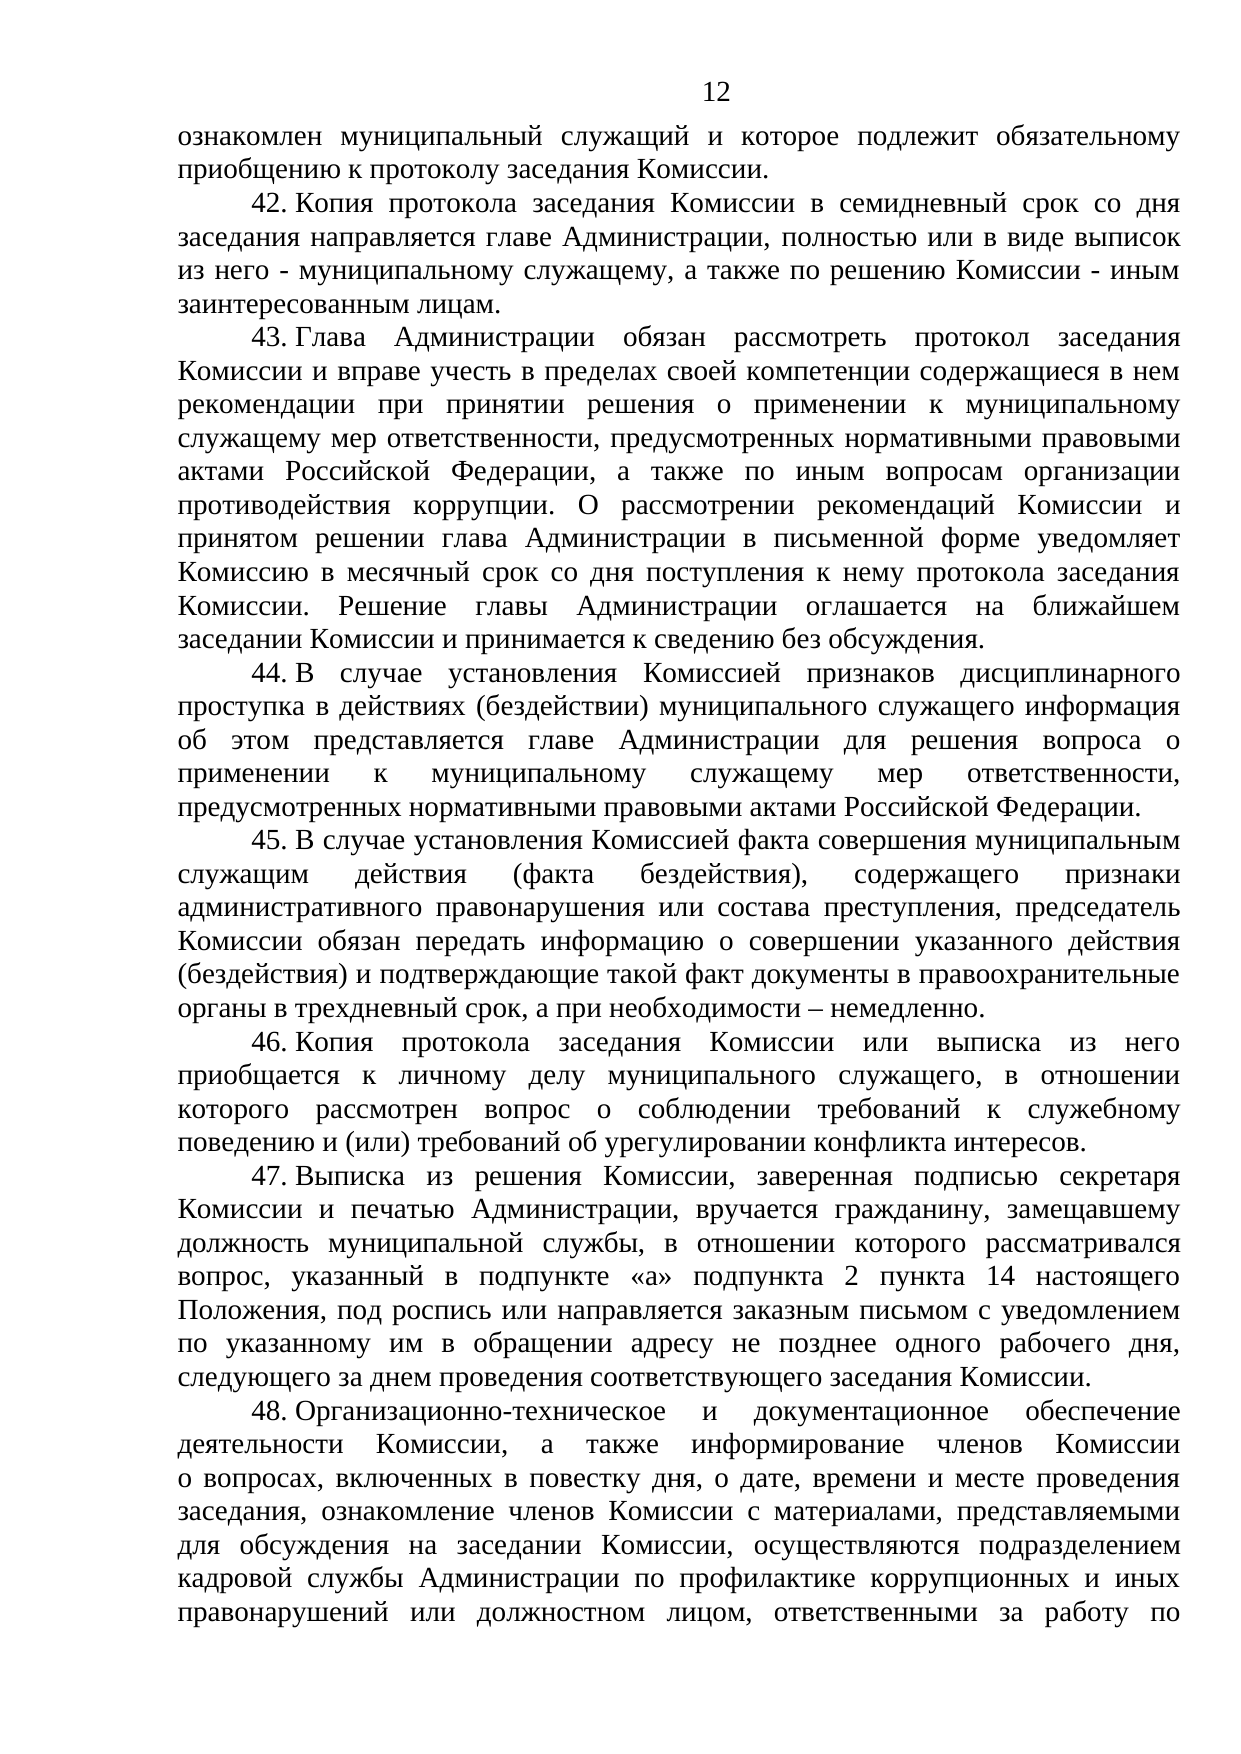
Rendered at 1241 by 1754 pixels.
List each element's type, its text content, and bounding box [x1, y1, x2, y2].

text 46. Копия протокола заседания Комиссии или выписка из него приобщается к личному делу муниципального служащего, в отношении которого рассмотрен вопрос о соблюдении требований к служебному поведению и (или) требований об урегулировании конфликта интересов. [177, 1024, 1181, 1158]
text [177, 1393, 1181, 1627]
text 45. В случае установления Комиссией факта совершения муниципальным служащим действия (факта бездействия), содержащего признаки административного правонарушения или состава преступления, председатель Комиссии обязан передать информацию о совершении указанного действия (бездействия) и подтверждающие такой факт документы в правоохранительные органы в трехдневный срок, а при необходимости – немедленно. [177, 822, 1181, 1024]
text 47. Выписка из решения Комиссии, заверенная подписью секретаря Комиссии и печатью Администрации, вручается гражданину, замещавшему должность муниципальной службы, в отношении которого рассматривался вопрос, указанный в подпункте «а» подпункта 2 пункта 14 настоящего Положения, под роспись или направляется заказным письмом с уведомлением по указанному им в обращении адресу не позднее одного рабочего дня, следующего за днем проведения соответствующего заседания Комиссии. [177, 1158, 1181, 1393]
text 42. Копия протокола заседания Комиссии в семидневный срок со дня заседания направляется главе Администрации, полностью или в виде выписок из него - муниципальному служащему, а также по решению Комиссии - иным заинтересованным лицам. [177, 185, 1181, 319]
text 43. Глава Администрации обязан рассмотреть протокол заседания Комиссии и вправе учесть в пределах своей компетенции содержащиеся в нем рекомендации при принятии решения о применении к муниципальному служащему мер ответственности, предусмотренных нормативными правовыми актами Российской Федерации, а также по иным вопросам организации противодействия коррупции. О рассмотрении рекомендаций Комиссии и принятом решении глава Администрации в письменной форме уведомляет Комиссию в месячный срок со дня поступления к нему протокола заседания Комиссии. Решение главы Администрации оглашается на ближайшем заседании Комиссии и принимается к сведению без обсуждения. [177, 319, 1181, 655]
text 44. В случае установления Комиссией признаков дисциплинарного проступка в действиях (бездействии) муниципального служащего информация об этом представляется главе Администрации для решения вопроса о применении к муниципальному служащему мер ответственности, предусмотренных нормативными правовыми актами Российской Федерации. [177, 655, 1181, 822]
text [177, 118, 1181, 185]
